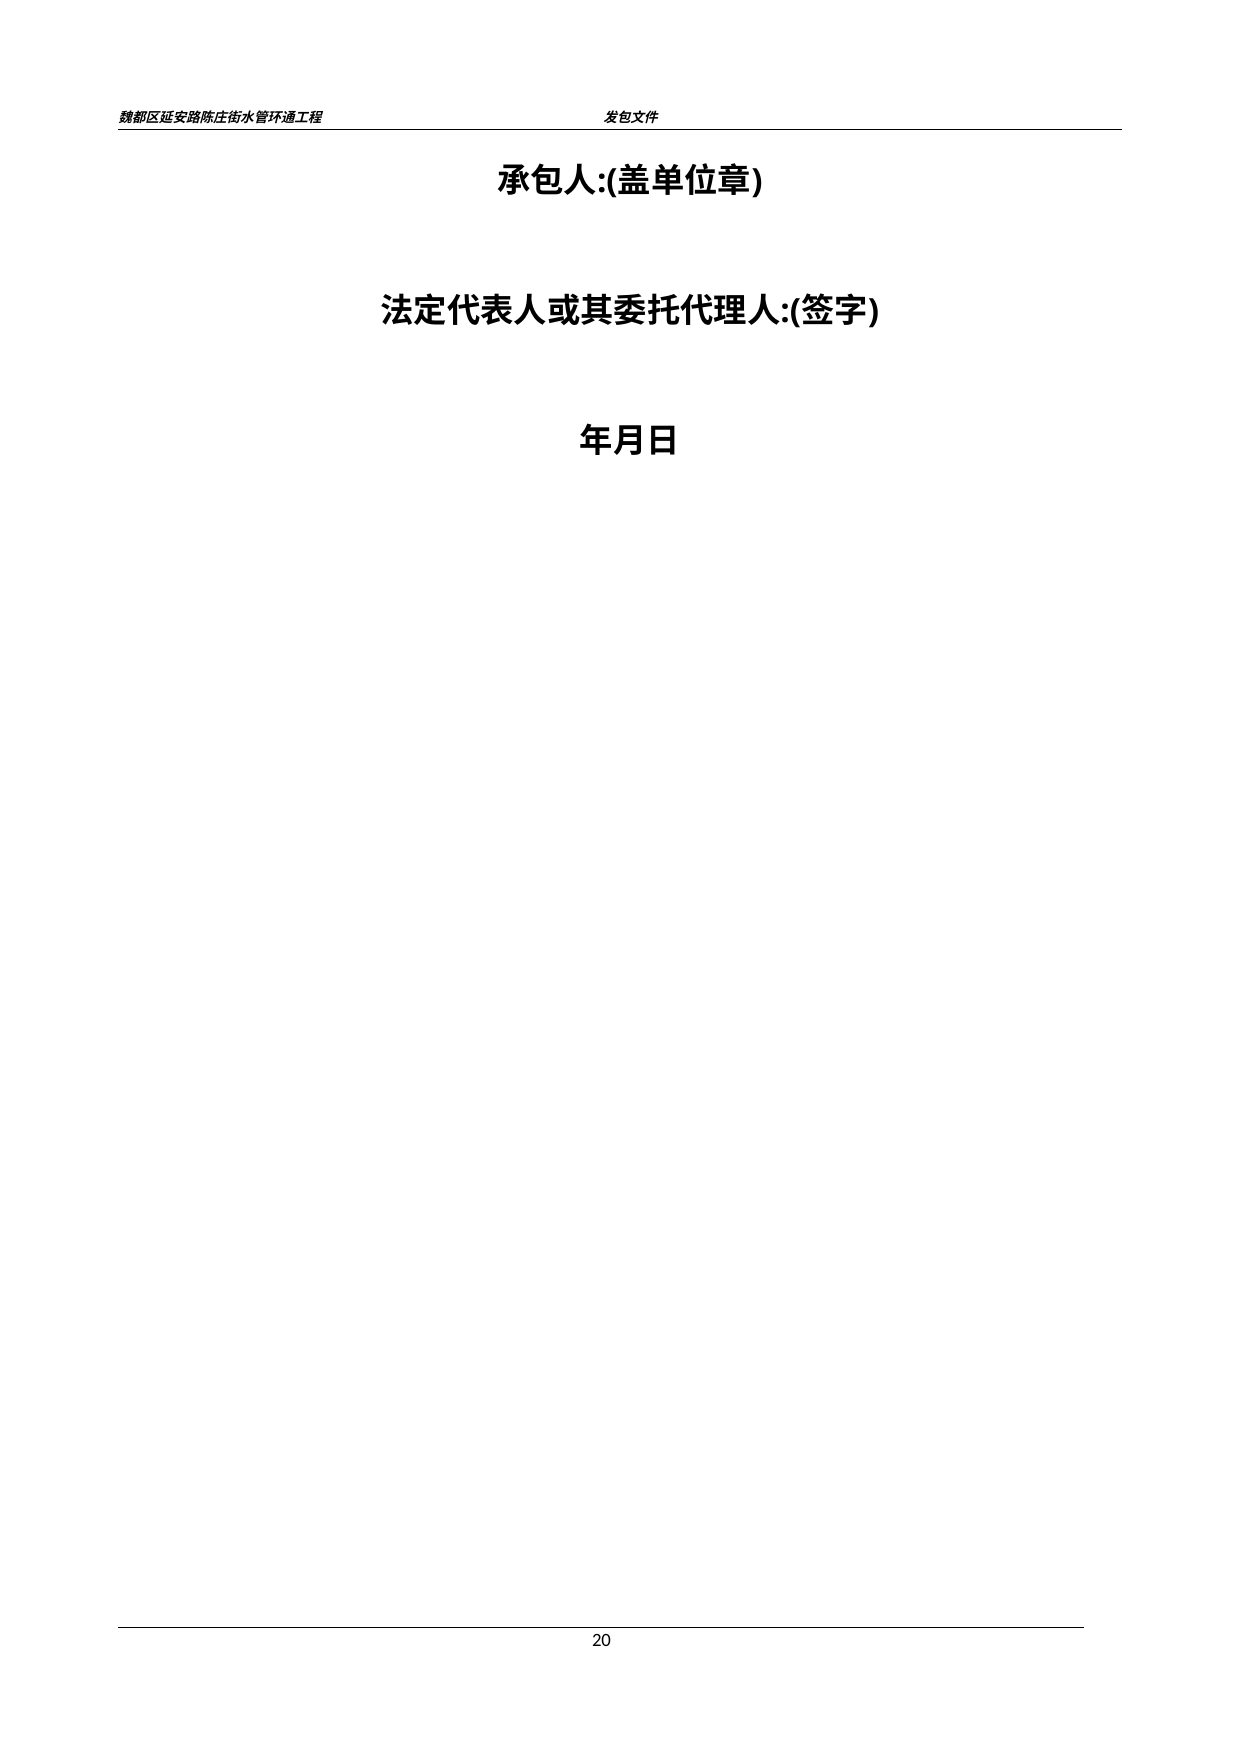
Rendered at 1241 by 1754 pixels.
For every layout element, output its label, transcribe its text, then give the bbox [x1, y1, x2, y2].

text 法定代表人或其委托代理人:(签字) [137, 276, 1122, 341]
text 年月日 [137, 406, 1122, 471]
text 承包人:(盖单位章) [137, 146, 1122, 211]
